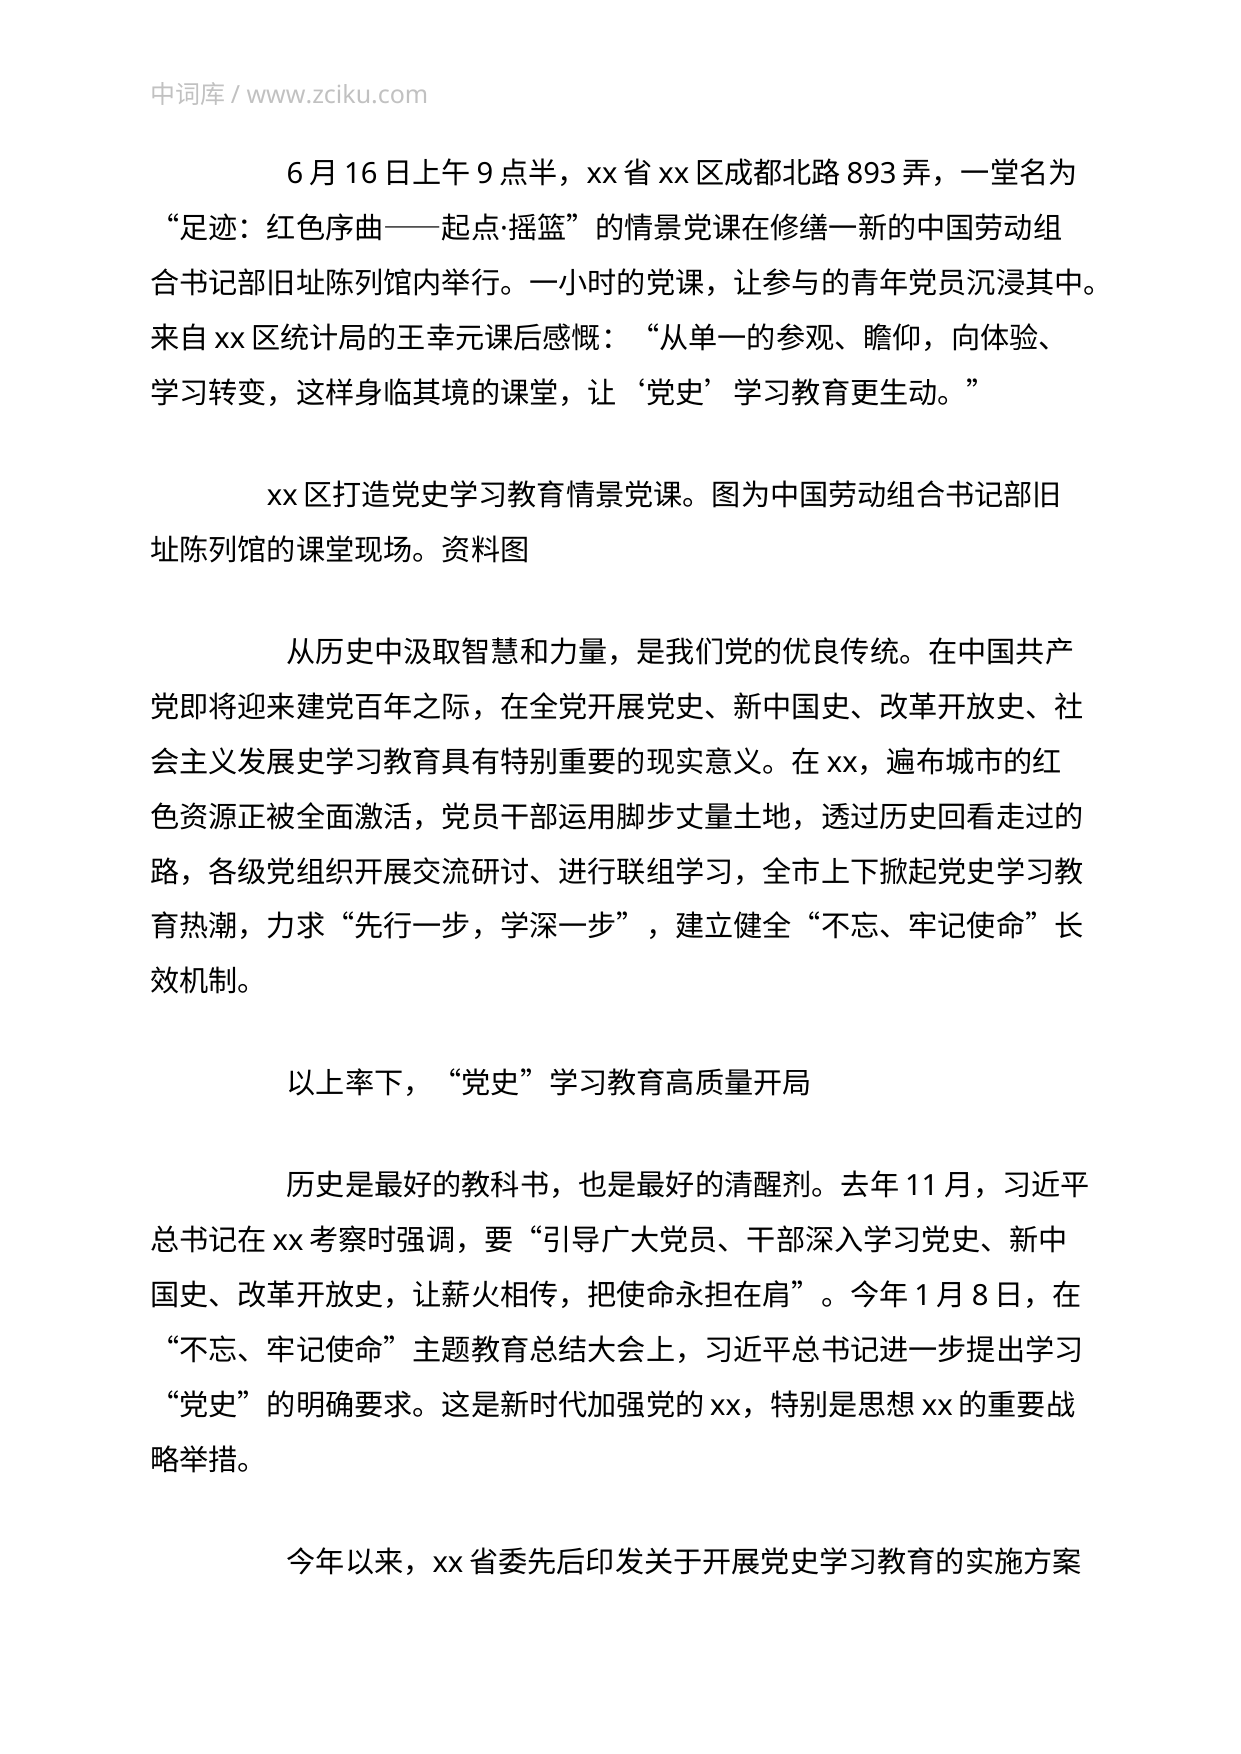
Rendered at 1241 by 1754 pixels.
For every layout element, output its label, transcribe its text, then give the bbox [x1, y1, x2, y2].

text 6月16日上午9点半，xx省xx区成都北路893弄，一堂名为“足迹：红色序曲——起点·摇篮”的情景党课在修缮一新的中国劳动组合书记部旧址陈列馆内举行。一小时的党课，让参与的青年党员沉浸其中。来自xx区统计局的王幸元课后感慨：“从单一的参观、瞻仰，向体验、学习转变，这样身临其境的课堂，让‘党史’学习教育更生动。” [150, 150, 1090, 412]
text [150, 1538, 1090, 1581]
text xx区打造党史学习教育情景党课。图为中国劳动组合书记部旧址陈列馆的课堂现场。资料图 [150, 472, 1090, 569]
text 以上率下，“党史”学习教育高质量开局 [150, 1060, 1090, 1102]
text 从历史中汲取智慧和力量，是我们党的优良传统。在中国共产党即将迎来建党百年之际，在全党开展党史、新中国史、改革开放史、社会主义发展史学习教育具有特别重要的现实意义。在xx，遍布城市的红色资源正被全面激活，党员干部运用脚步丈量土地，透过历史回看走过的路，各级党组织开展交流研讨、进行联组学习，全市上下掀起党史学习教育热潮，力求“先行一步，学深一步”，建立健全“不忘、牢记使命”长效机制。 [150, 628, 1090, 1000]
text 历史是最好的教科书，也是最好的清醒剂。去年11月，习近平总书记在xx考察时强调，要“引导广大党员、干部深入学习党史、新中国史、改革开放史，让薪火相传，把使命永担在肩”。今年1月8日，在“不忘、牢记使命”主题教育总结大会上，习近平总书记进一步提出学习“党史”的明确要求。这是新时代加强党的xx，特别是思想xx的重要战略举措。 [150, 1161, 1090, 1479]
